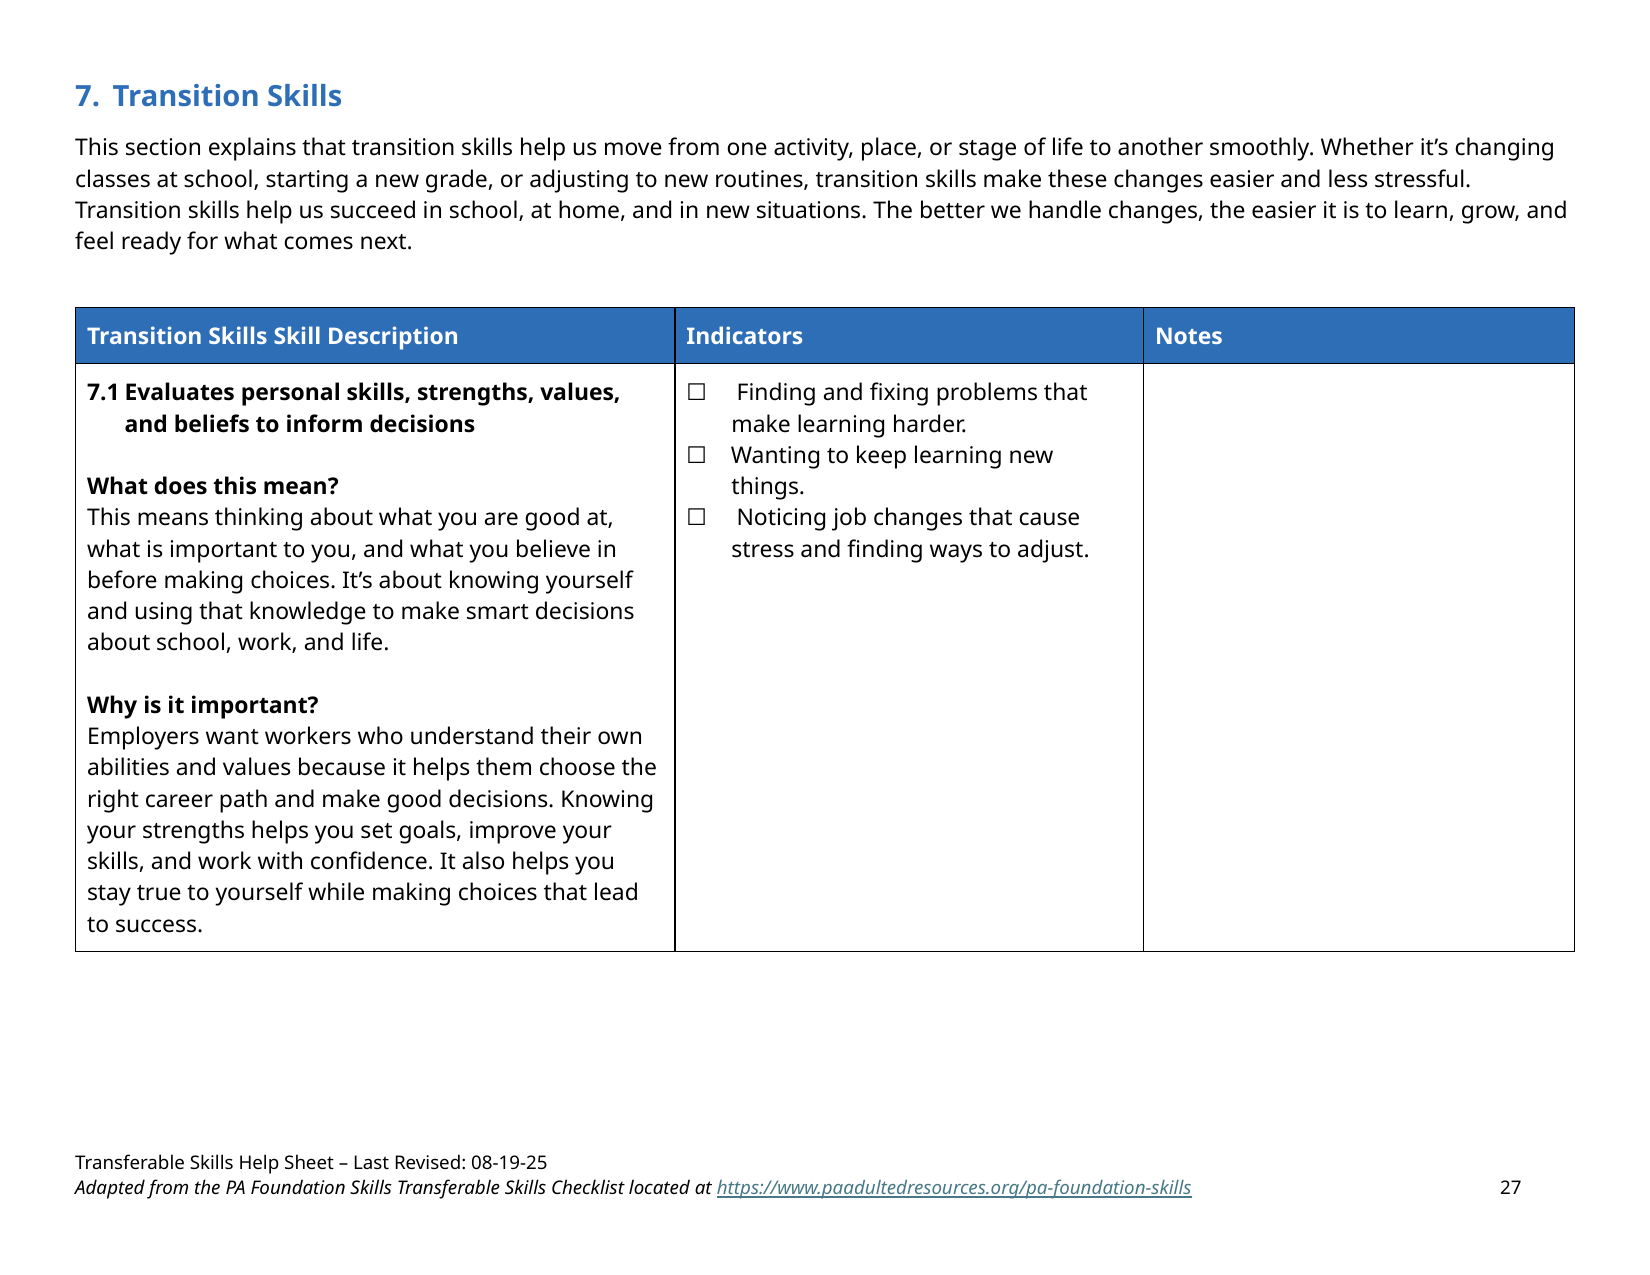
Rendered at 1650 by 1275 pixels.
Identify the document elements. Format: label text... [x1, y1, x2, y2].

table_header Indicators [676, 308, 1143, 363]
table_header Transition Skills Skill Description [76, 308, 674, 363]
table_header Notes [1144, 308, 1574, 363]
table_cell [1144, 364, 1574, 951]
table_cell Finding and fixing problems that make learning harder. Wanting to keep learning new things. Noticing job changes that cause stress and finding ways to adjust. [676, 364, 1143, 951]
text This section explains that transition skills help us move from one activity, place, or stage of life to another smoothly. Whether it’s changing classes at school, starting a new grade, or adjusting to new routines, transition skills make these changes easier and less stressful. Transition skills help us succeed in school, at home, and in new situations. The better we handle changes, the easier it is to learn, grow, and feel ready for what comes next. [75, 131, 1575, 290]
list Transition Skills [75, 75, 1575, 115]
table_cell Evaluates personal skills, strengths, values, and beliefs to inform decisions What does this mean? This means thinking about what you are good at, what is important to you, and what you believe in before making choices. It’s about knowing yourself and using that knowledge to make smart decisions about school, work, and life. Why is it important? Employers want workers who understand their own abilities and values because it helps them choose the right career path and make good decisions. Knowing your strengths helps you set goals, improve your skills, and work with confidence. It also helps you stay true to yourself while making choices that lead to success. [76, 364, 674, 951]
